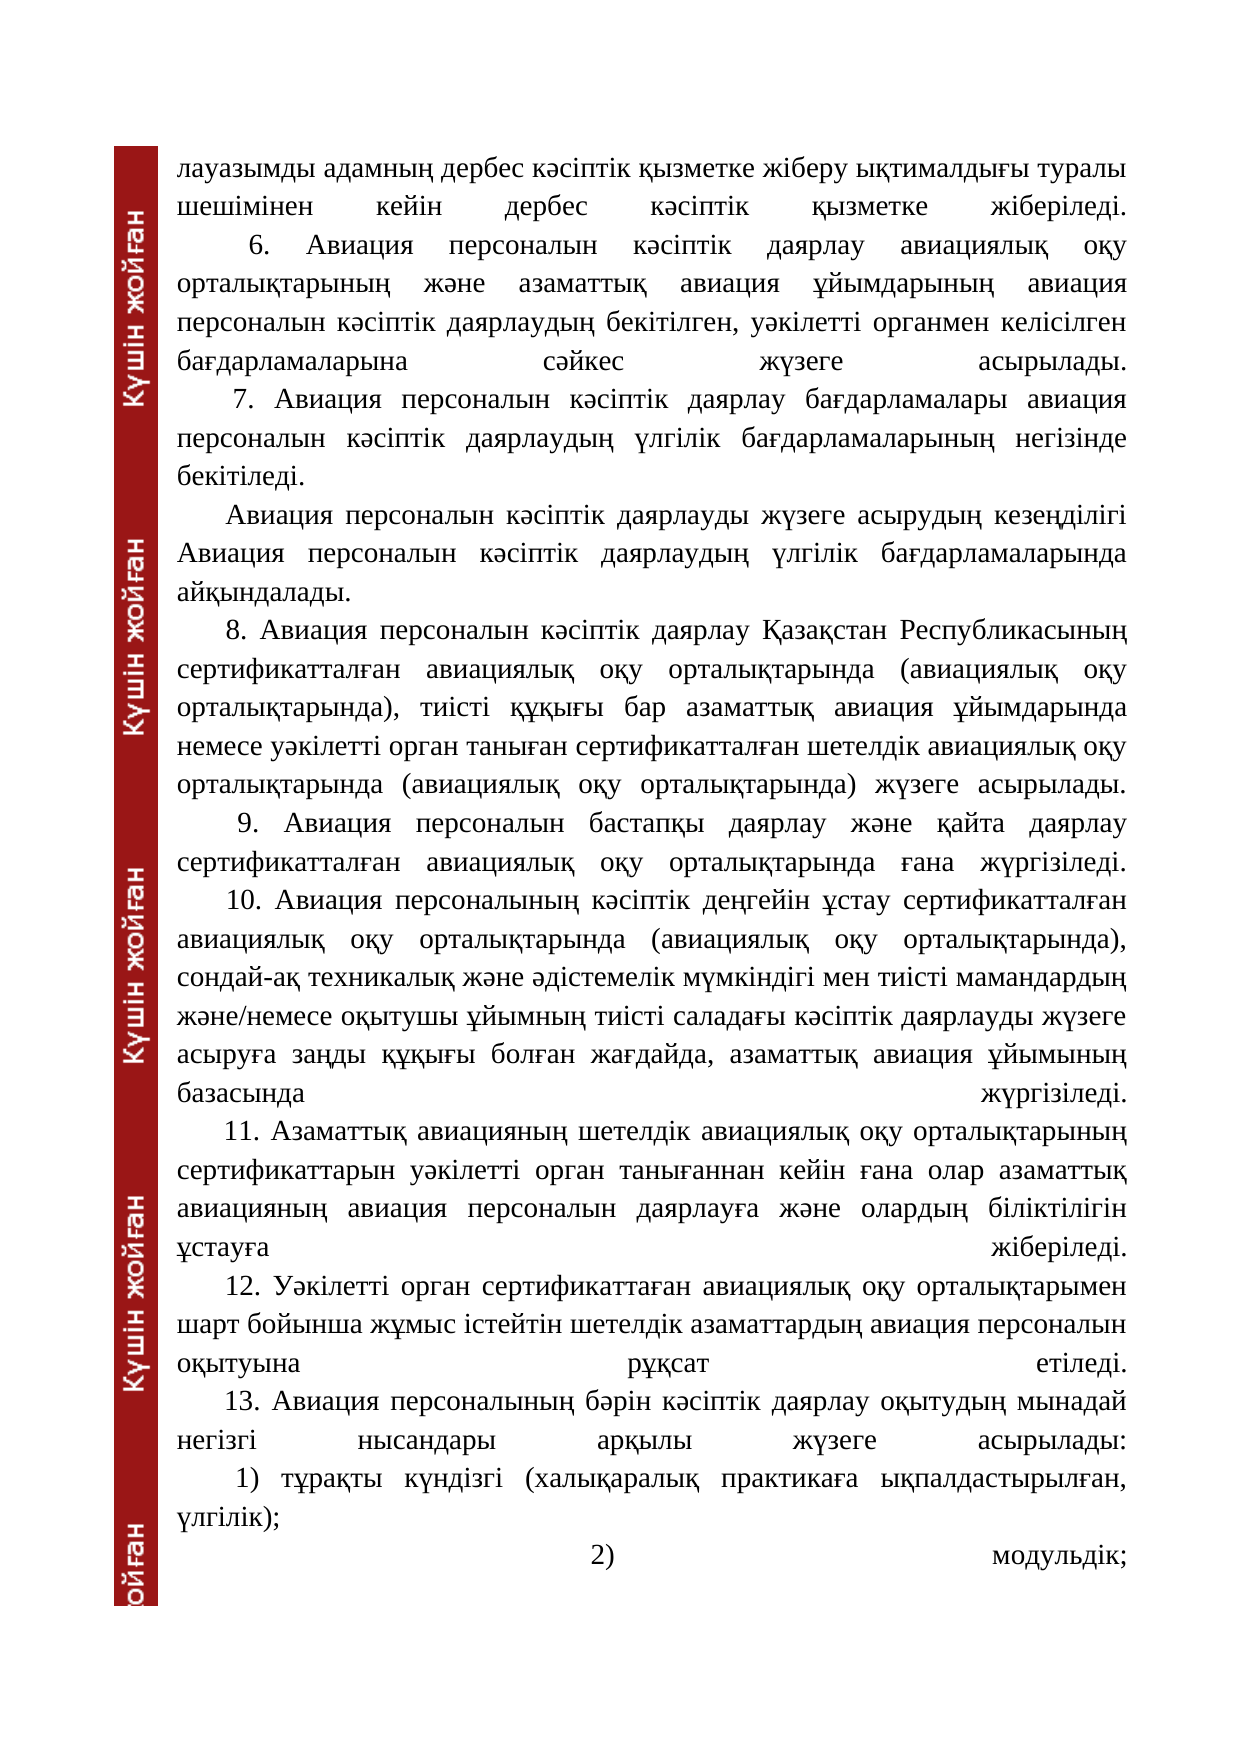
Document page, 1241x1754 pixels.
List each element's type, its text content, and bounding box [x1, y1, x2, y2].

picture [114, 146, 158, 150]
picture [114, 1571, 158, 1606]
